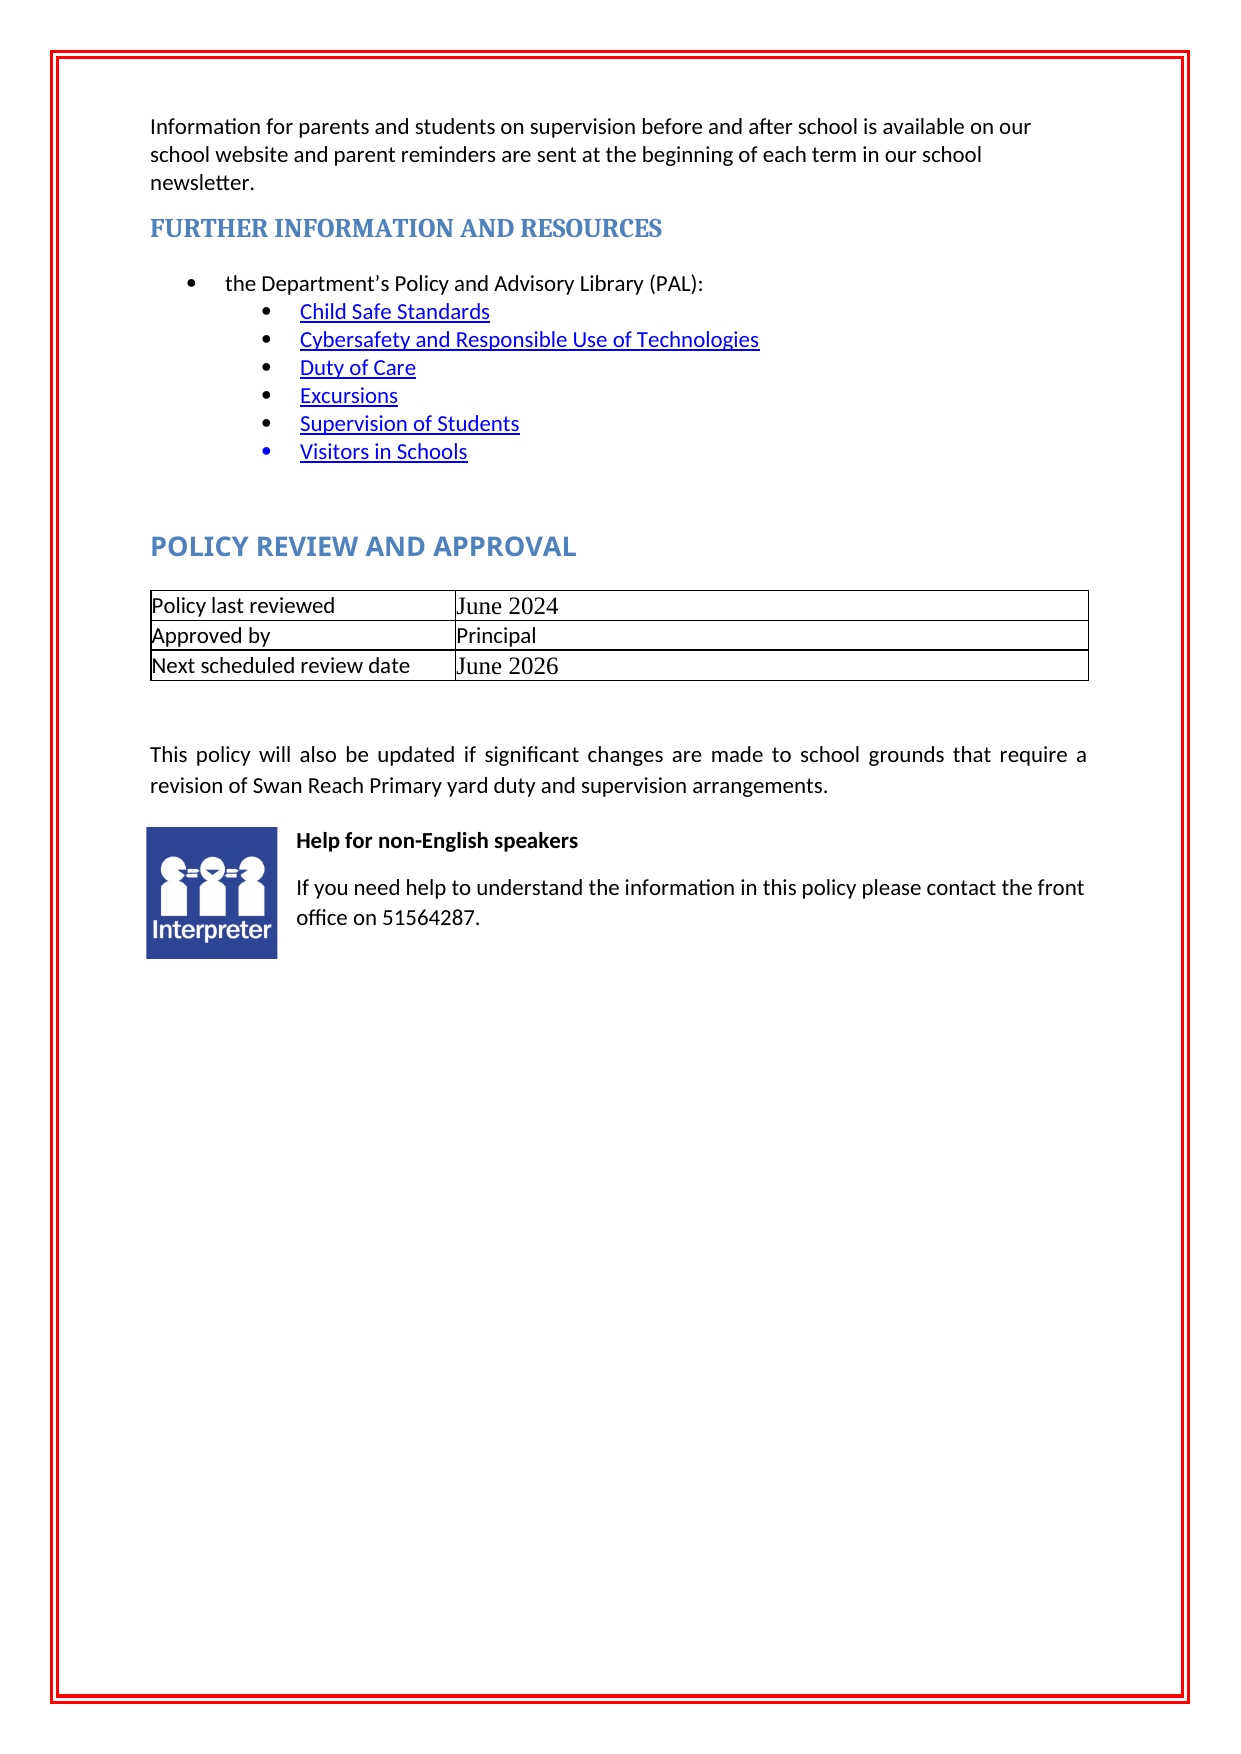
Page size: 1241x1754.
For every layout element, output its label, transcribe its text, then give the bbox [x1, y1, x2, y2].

table_header June 2024 [456, 591, 1088, 620]
table_cell Approved by [152, 621, 455, 649]
list Supervision of Students [262, 409, 1090, 437]
table_cell Principal [456, 621, 1088, 649]
table_cell June 2026 [456, 651, 1088, 680]
text If you need help to understand the information in this policy please contact the front office on 51564287. [278, 873, 1090, 931]
list the Department’s Policy and Advisory Library (PAL): [187, 269, 1090, 297]
table_header Policy last reviewed [152, 591, 455, 620]
text Help for non-English speakers [150, 826, 1090, 854]
text This policy will also be updated if significant changes are made to school grounds that require a revision of Swan Reach Primary yard duty and supervision arrangements. [150, 741, 1090, 799]
table_cell Next scheduled review date [152, 651, 455, 680]
list Duty of Care [262, 353, 1090, 381]
text Further Information and Resources [150, 213, 1090, 244]
list Visitors in Schools [262, 437, 1090, 465]
text Information for parents and students on supervision before and after school is available on our school website and parent reminders are sent at the beginning of each term in our school newsletter. [150, 112, 1090, 196]
list Child Safe Standards [262, 297, 1090, 325]
text POLICY REVIEW AND APPROVAL [150, 527, 1090, 564]
list Cybersafety and Responsible Use of Technologies [262, 325, 1090, 353]
list Excursions [262, 381, 1090, 409]
